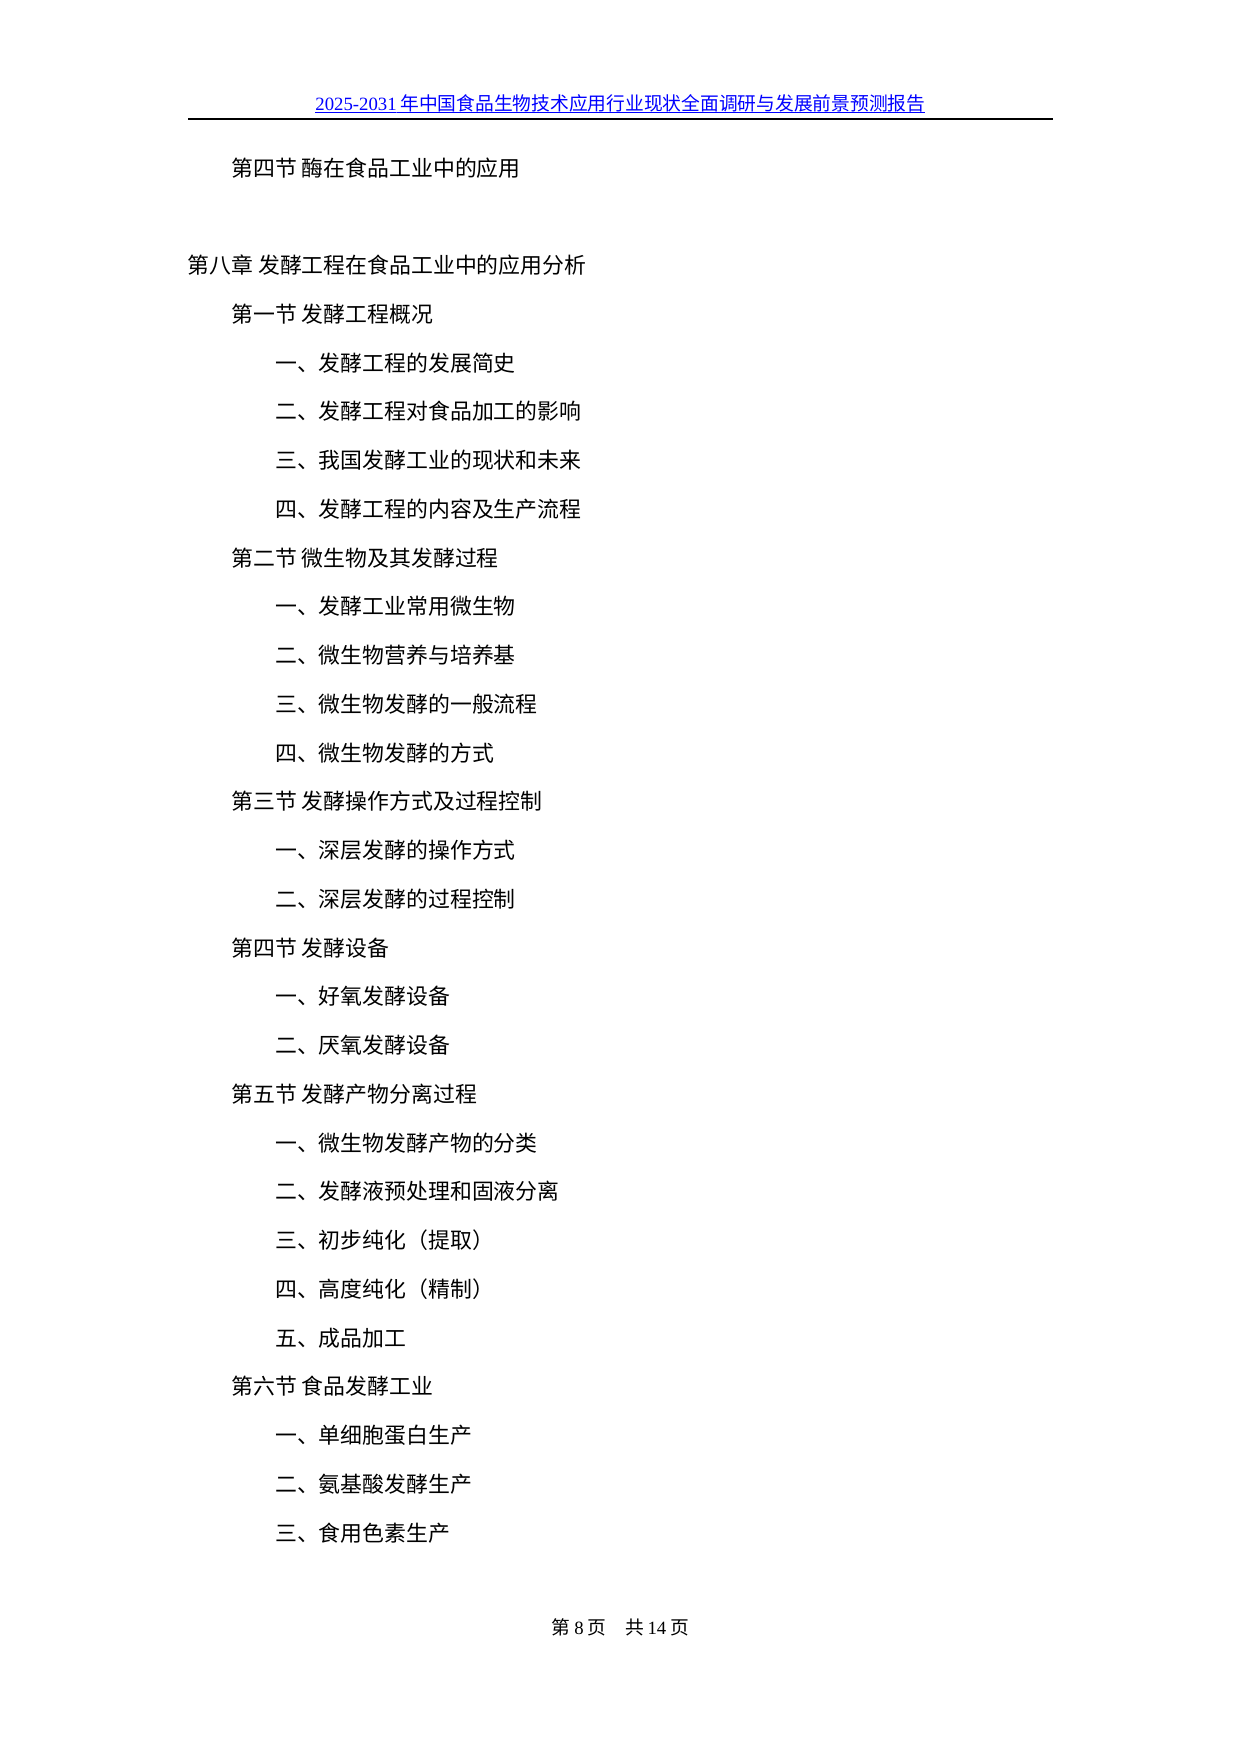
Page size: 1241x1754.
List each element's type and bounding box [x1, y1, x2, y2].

text [187, 150, 1053, 1548]
